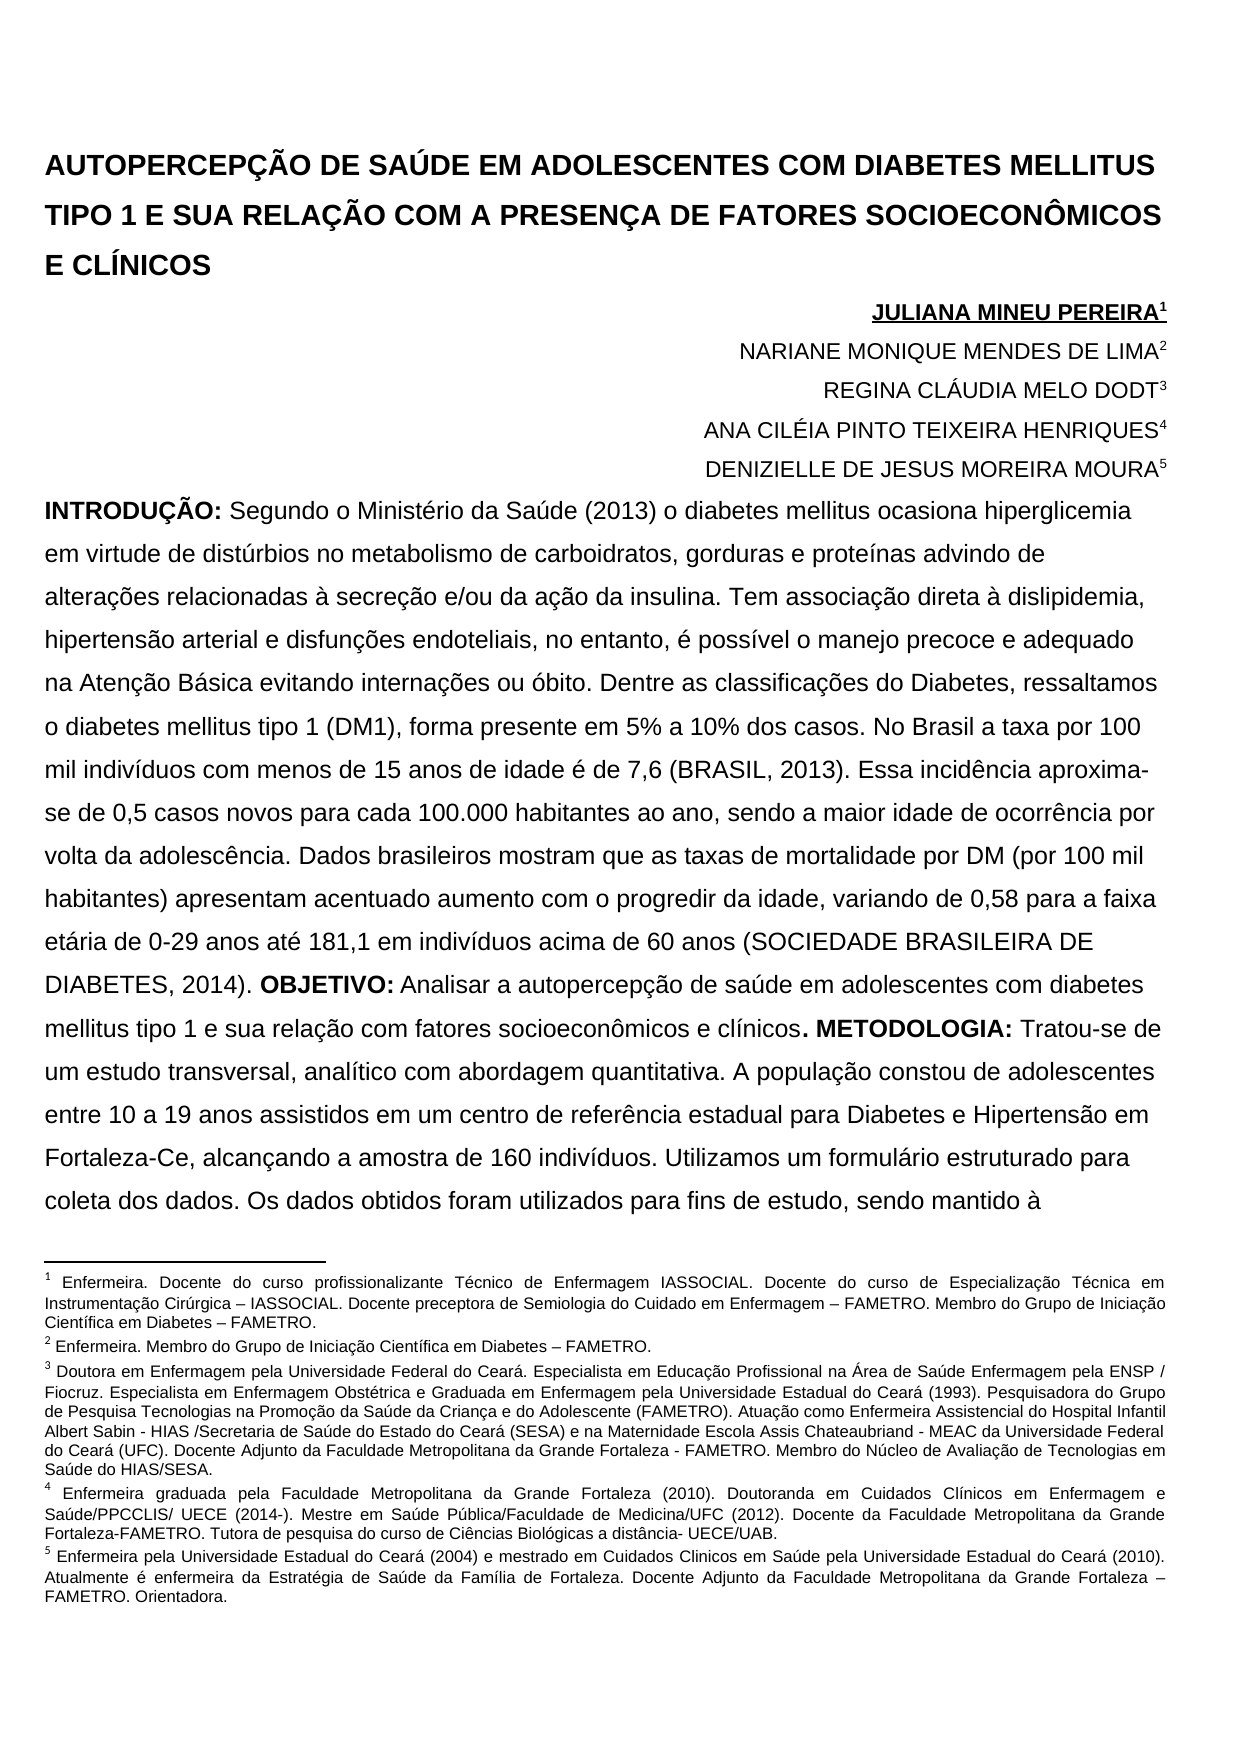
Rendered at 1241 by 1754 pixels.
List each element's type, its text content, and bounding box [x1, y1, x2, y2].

text DENIZIELLE DE JESUS MOREIRA MOURA [44, 456, 1167, 483]
text NARIANE MONIQUE MENDES DE LIMA [44, 338, 1167, 364]
text REGINA CLÁUDIA MELO DODT [44, 377, 1167, 404]
text JULIANA MINEU PEREIRA [44, 298, 1167, 325]
text ANA CILÉIA PINTO TEIXEIRA HENRIQUES [44, 417, 1167, 443]
text INTRODUÇÃO: Segundo o Ministério da Saúde (2013) o diabetes mellitus ocasiona hiperglicemia em virtude de distúrbios no metabolismo de carboidratos, gorduras e proteínas advindo de alterações relacionadas à secreção e/ou da ação da insulina. Tem associação direta à dislipidemia, hipertensão arterial e disfunções endoteliais, no entanto, é possível o manejo precoce e adequado na Atenção Básica evitando internações ou óbito. Dentre as classificações do Diabetes, ressaltamos o diabetes mellitus tipo 1 (DM1), forma presente em 5% a 10% dos casos. No Brasil a taxa por 100 mil indivíduos com menos de 15 anos de idade é de 7,6 (BRASIL, 2013). Essa incidência aproxima-se de 0,5 casos novos para cada 100.000 habitantes ao ano, sendo a maior idade de ocorrência por volta da adolescência. Dados brasileiros mostram que as taxas de mortalidade por DM (por 100 mil habitantes) apresentam acentuado aumento com o progredir da idade, variando de 0,58 para a faixa etária de 0-29 anos até 181,1 em indivíduos acima de 60 anos (SOCIEDADE BRASILEIRA DE DIABETES, 2014). OBJETIVO: Analisar a autopercepção de saúde em adolescentes com diabetes mellitus tipo 1 e sua relação com fatores socioeconômicos e clínicos. METODOLOGIA: Tratou-se de um estudo transversal, analítico com abordagem quantitativa. A população constou de adolescentes entre 10 a 19 anos assistidos em um centro de referência estadual para Diabetes e Hipertensão em Fortaleza-Ce, alcançando a amostra de 160 indivíduos. Utilizamos um formulário estruturado para coleta dos dados. Os dados obtidos foram utilizados para fins de estudo, sendo mantido à fidedignidade dos resultados, anonimato dos participantes e demais princípios da resolução 466/12 que regulamenta a pesquisa com seres humanos. O presente estudo foi aprovado pelo Comitê de Ética em Pesquisa com o parecer favorável nº 573.760. RESULTADOS: Do total de entrevistados houve o predomínio do sexo feminino (92 adolescentes, 57,5%). A maioria dos participantes tinha idade entre 10 e 14 anos (101 pessoas, 63,12%), com uma média de 13,46 anos e desvio padrão (DP) = ±2,47. Identificamos baixo nível socioeconômico onde 61,2% dos entrevistados apresentam um ou menos de um salário mínimo como renda familiar. A renda familiar variou entre R$300 e R$20.000 e a renda per capta de R$75 e R$6.666, tendo a primeira uma média de R$1.244 e DP de±1.834,9 e a segunda com média de R$345,69. Ao serem questionados sobre a presença de complicações do DM, 114 adolescentes (71,3%) não tiveram nenhuma complicação. Apesar da cronicidade da doença, identificamos predomínio de autopercepção positiva (11% consideraram excelente saúde e 48% relataram ter boa saúde). Após a análise não foi encontrada associação estatística entre as variáveis socioeconômicas e a autopercepção da saúde. Ao correlacionarmos a autopercepção com as variáveis contínuas, identificamos correlação moderada na idade (,062), anos de estudo (,068) e frequência de monitorização da glicemia (,066). Identificamos correlação negativa entre a autopercepção e a renda percapta (-,166) e correlação fraca com o tempo de diagnóstico (,036).Constatamos a não associação estatística com as variáveis socioeconômicas predizendo supostamente por conta do apoio da instituição da pesquisa e o apoio de familiares e amigos. Houve correlações de significância quanto à autopercepção de saúde e complicações por DM1. CONCLUSÃO: Identificamos associação estatística no que diz respeito às complicações por DM1, denotando que estes indivíduos percebem isto como algo negativo em suas vidas, principalmente para aqueles que já sofreram por tais problemas. São escassos os estudos sobre autopercepção em adolescentes. No entanto, têm crescido os índices de diabetes mellitus tipo 1 nesta faixa etária. Daí a importância de conhecer a autopercepção de saúde, as condições de vida, condições econômicas e de suporte social destes indivíduos, para que se possa estar preparado para atender às demandas dessa parcela da população. [44, 496, 1167, 1215]
text AUTOPERCEPÇÃO DE SAÚDE EM ADOLESCENTES COM DIABETES MELLITUS TIPO 1 E SUA RELAÇÃO COM A PRESENÇA DE FATORES SOCIOECONÔMICOS E CLÍNICOS [44, 148, 1167, 282]
